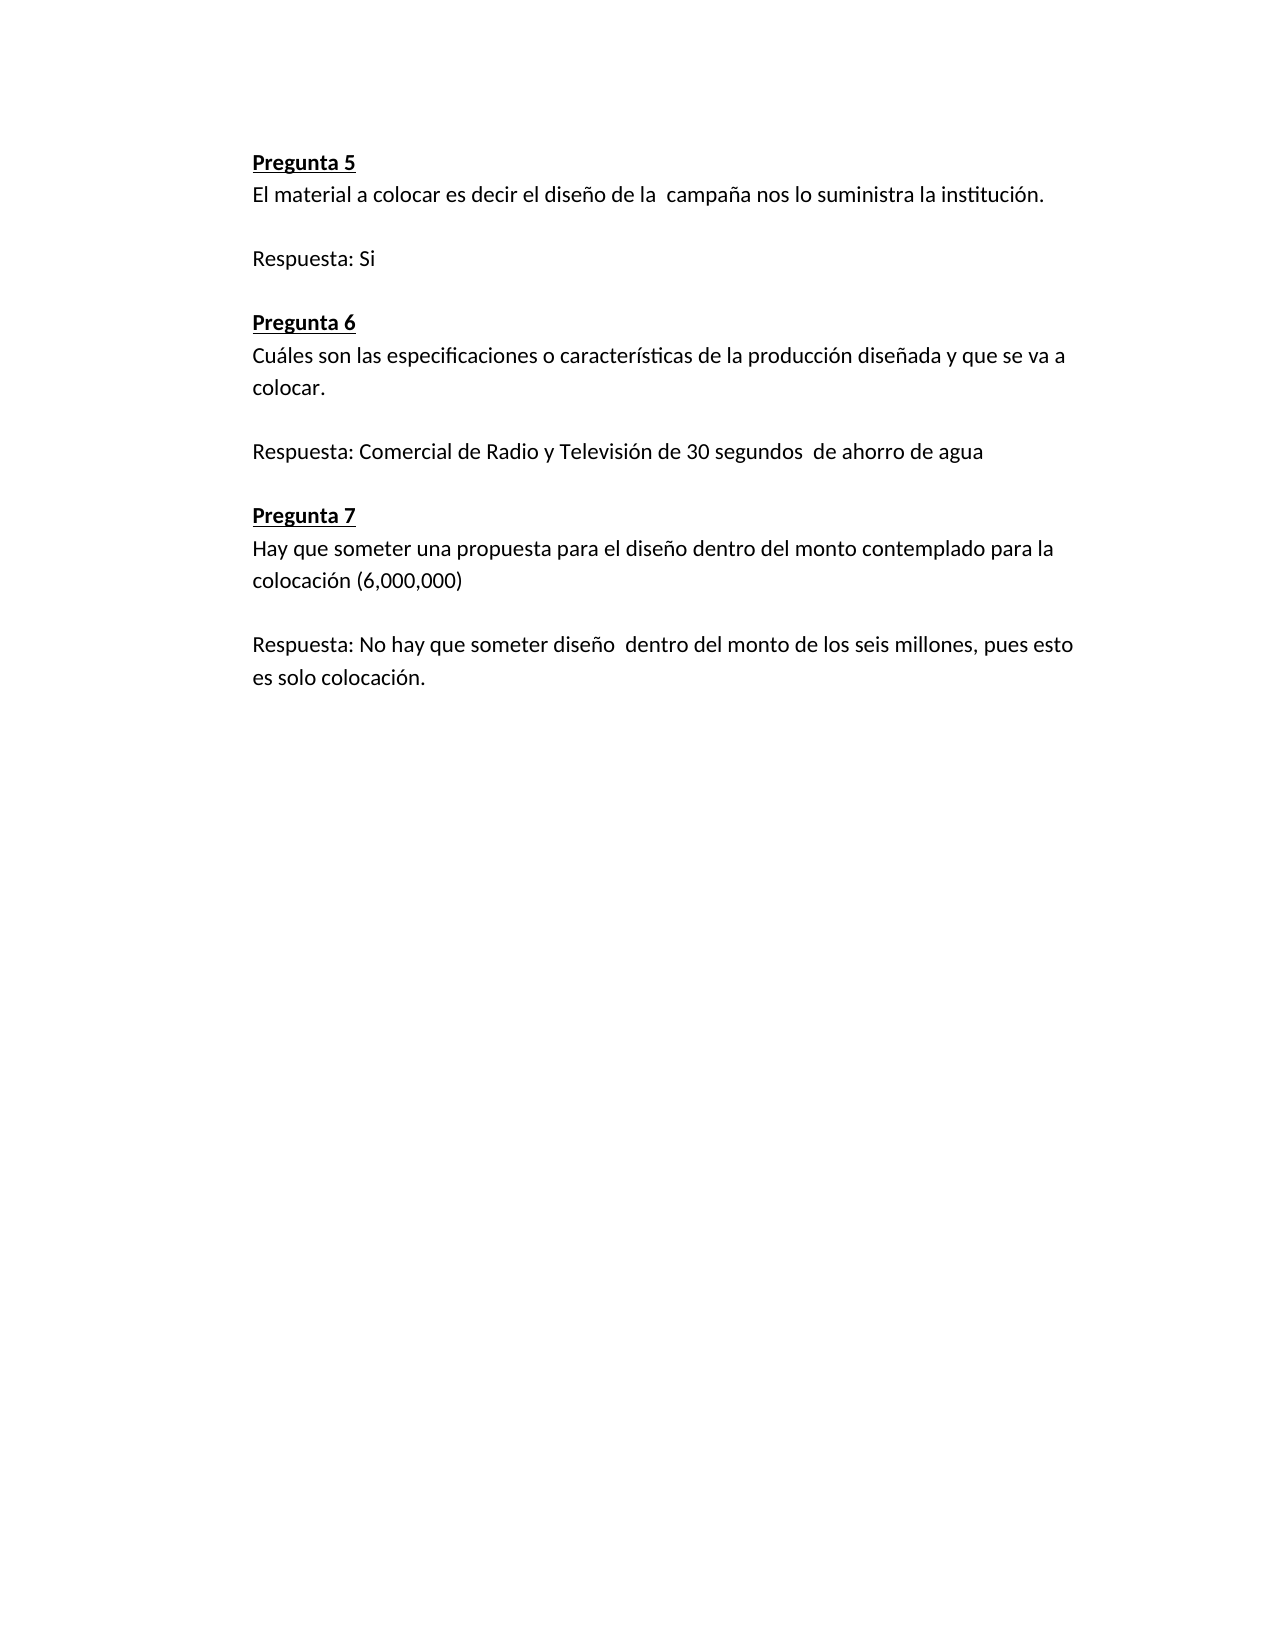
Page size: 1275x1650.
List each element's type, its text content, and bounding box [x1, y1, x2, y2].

list Pregunta 7 [252, 502, 1098, 530]
list Hay que someter una propuesta para el diseño dentro del monto contemplado para la colocación (6,000,000) [252, 534, 1098, 594]
list Pregunta 5 [252, 148, 1098, 176]
list Cuáles son las especificaciones o características de la producción diseñada y que se va a colocar. [252, 341, 1098, 401]
list Respuesta: No hay que someter diseño dentro del monto de los seis millones, pues esto es solo colocación. [252, 630, 1098, 691]
list Pregunta 6 [252, 308, 1098, 337]
list Respuesta: Si [252, 244, 1098, 272]
list El material a colocar es decir el diseño de la campaña nos lo suministra la institución. [252, 180, 1098, 208]
list Respuesta: Comercial de Radio y Televisión de 30 segundos de ahorro de agua [252, 437, 1098, 465]
